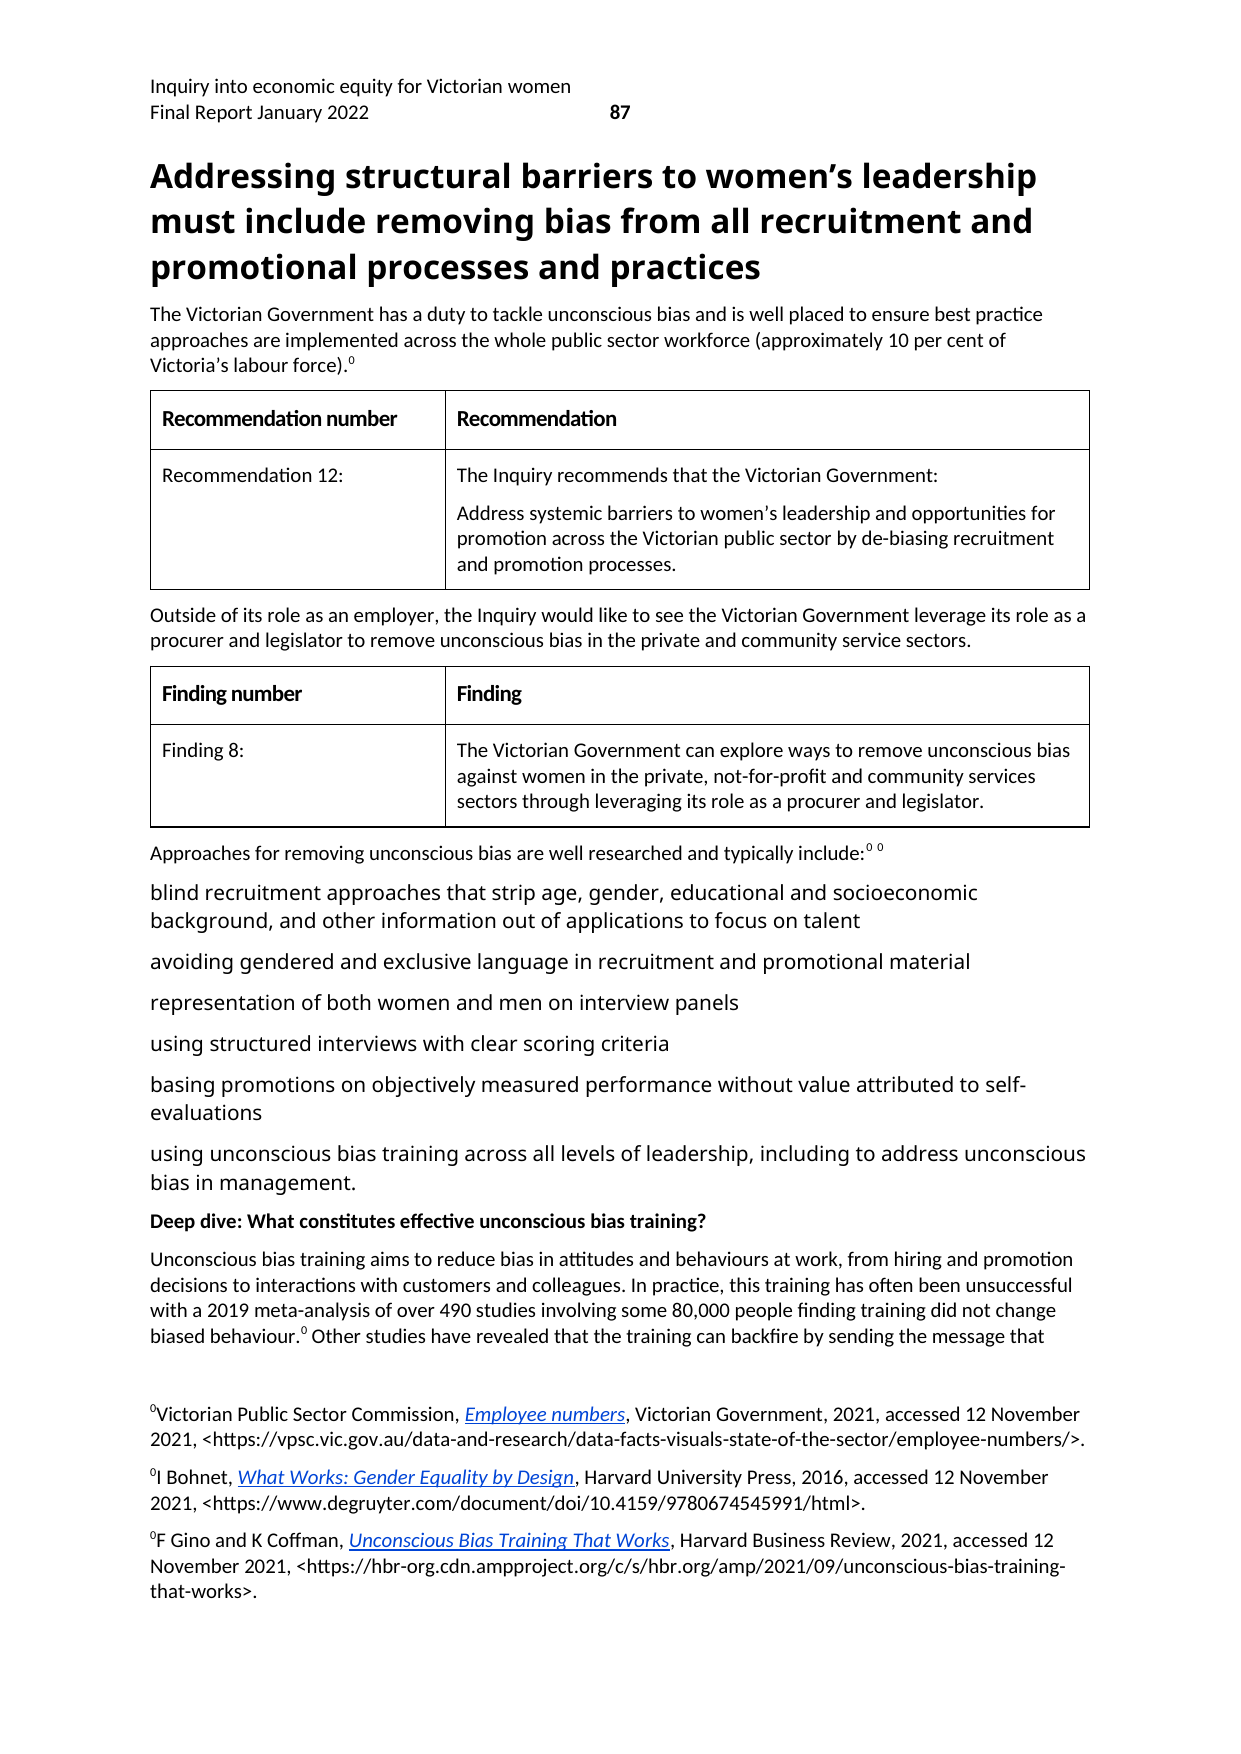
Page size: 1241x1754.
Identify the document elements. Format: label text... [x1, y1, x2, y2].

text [150, 1247, 1090, 1348]
text using structured interviews with clear scoring criteria [150, 1029, 1090, 1057]
text blind recruitment approaches that strip age, gender, educational and socioeconomic background, and other information out of applications to focus on talent [150, 878, 1090, 935]
text avoiding gendered and exclusive language in recruitment and promotional material [150, 947, 1090, 976]
table_header Recommendation number [151, 391, 445, 448]
table_cell The Inquiry recommends that the Victorian Government: Address systemic barriers to women’s leadership and opportunities for promotion across the Victorian public sector by de-biasing recruitment and promotion processes. [446, 450, 1089, 589]
table_cell Finding 8: [151, 725, 445, 826]
text Approaches for removing unconscious bias are well researched and typically include: [150, 840, 1090, 865]
subtitle Addressing structural barriers to women’s leadership must include removing bias from all recruitment and promotional processes and practices [150, 153, 1090, 289]
text representation of both women and men on interview panels [150, 988, 1090, 1017]
table_header Finding number [151, 667, 445, 724]
text using unconscious bias training across all levels of leadership, including to address unconscious bias in management. [150, 1139, 1090, 1196]
table_header Finding [446, 667, 1089, 724]
text Deep dive: What constitutes effective unconscious bias training? [150, 1209, 1090, 1234]
table_cell The Victorian Government can explore ways to remove unconscious bias against women in the private, not-for-profit and community services sectors through leveraging its role as a procurer and legislator. [446, 725, 1089, 826]
text The Victorian Government has a duty to tackle unconscious bias and is well placed to ensure best practice approaches are implemented across the whole public sector workforce (approximately 10 per cent of Victoria’s labour force). [150, 301, 1090, 378]
text basing promotions on objectively measured performance without value attributed to self-evaluations [150, 1070, 1090, 1127]
text Outside of its role as an employer, the Inquiry would like to see the Victorian Government leverage its role as a procurer and legislator to remove unconscious bias in the private and community service sectors. [150, 602, 1090, 653]
table_header Recommendation [446, 391, 1089, 448]
table_cell Recommendation 12: [151, 450, 445, 589]
